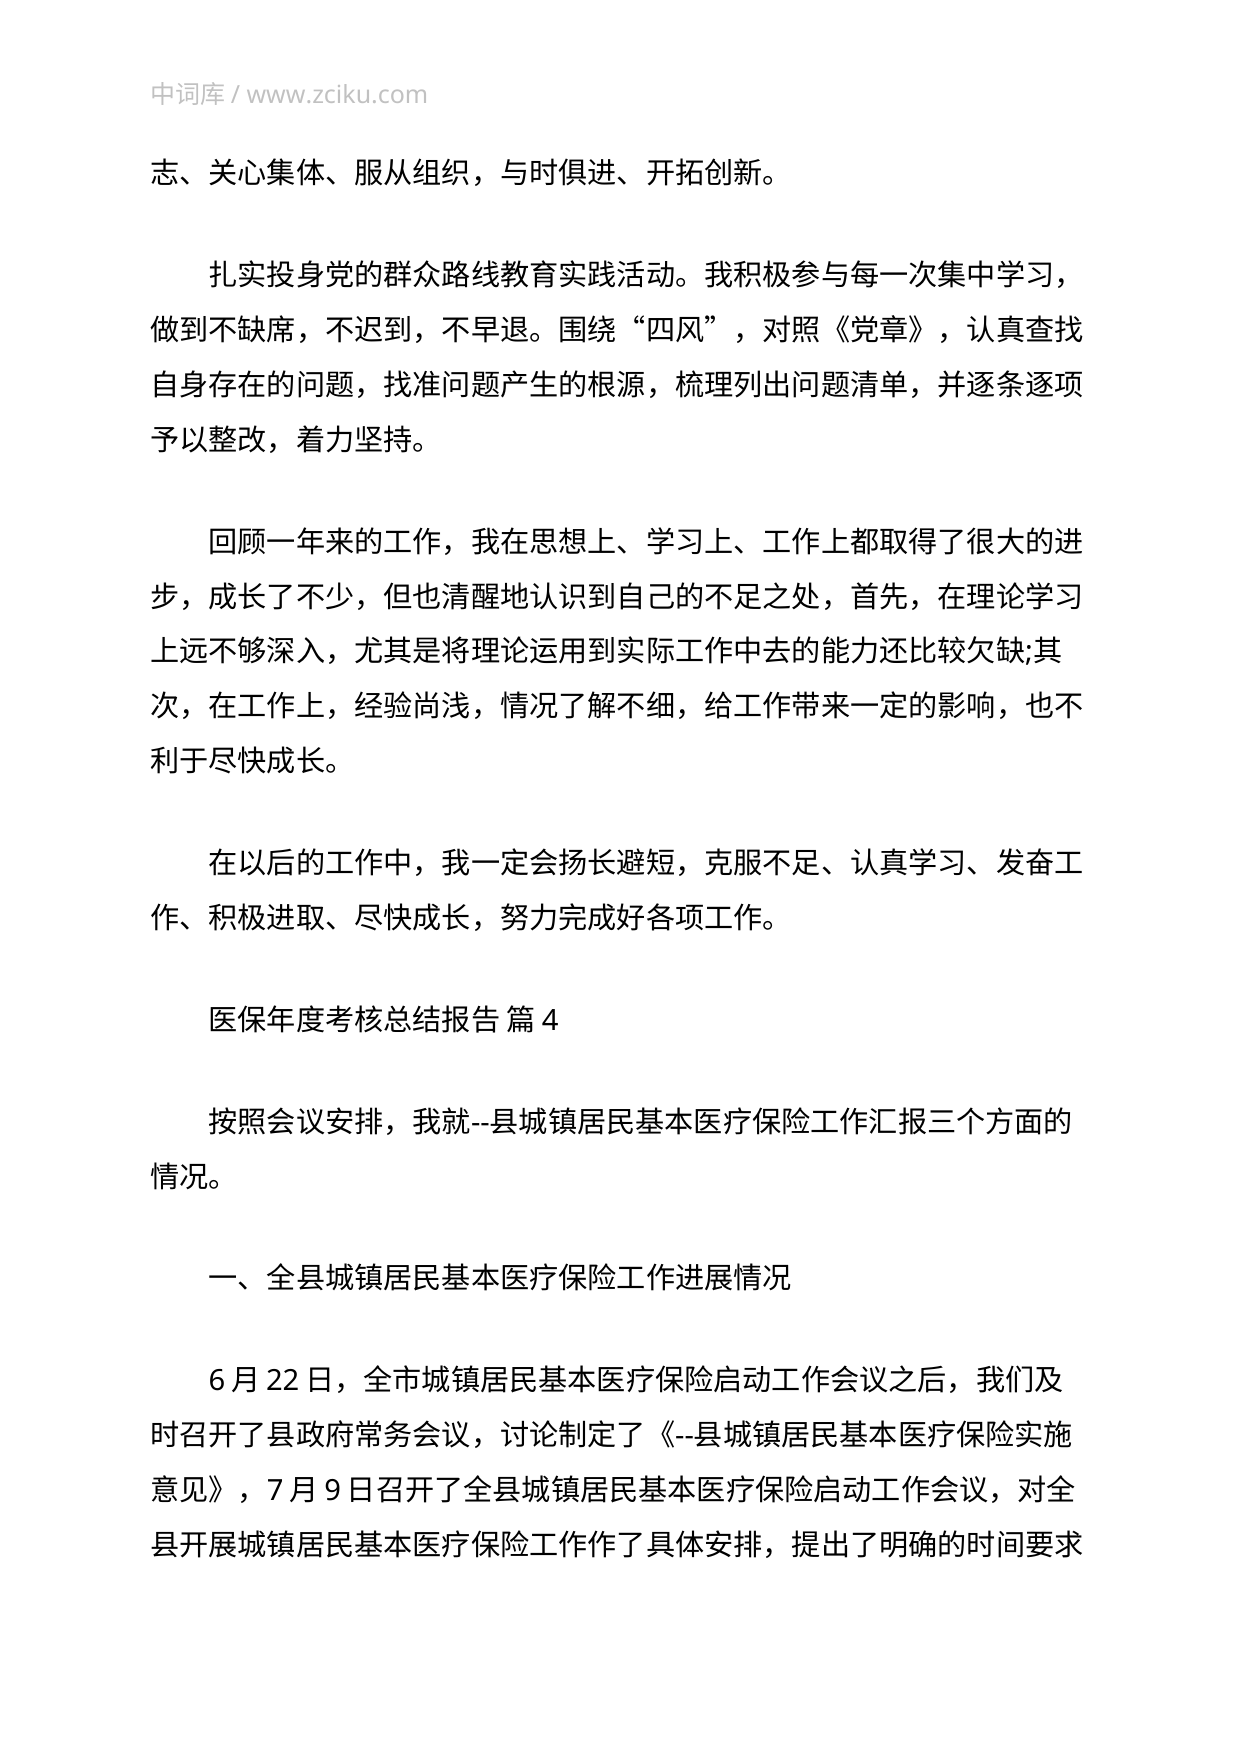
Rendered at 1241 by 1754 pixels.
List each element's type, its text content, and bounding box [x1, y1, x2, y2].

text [150, 150, 1090, 192]
text 回顾一年来的工作，我在思想上、学习上、工作上都取得了很大的进步，成长了不少，但也清醒地认识到自己的不足之处，首先，在理论学习上远不够深入，尤其是将理论运用到实际工作中去的能力还比较欠缺;其次，在工作上，经验尚浅，情况了解不细，给工作带来一定的影响，也不利于尽快成长。 [150, 518, 1090, 780]
text 医保年度考核总结报告 篇4 [150, 996, 1090, 1039]
text 按照会议安排，我就--县城镇居民基本医疗保险工作汇报三个方面的情况。 [150, 1098, 1090, 1196]
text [150, 1357, 1090, 1564]
text 一、全县城镇居民基本医疗保险工作进展情况 [150, 1255, 1090, 1297]
text 在以后的工作中，我一定会扬长避短，克服不足、认真学习、发奋工作、积极进取、尽快成长，努力完成好各项工作。 [150, 840, 1090, 937]
text 扎实投身党的群众路线教育实践活动。我积极参与每一次集中学习，做到不缺席，不迟到，不早退。围绕“四风”，对照《党章》，认真查找自身存在的问题，找准问题产生的根源，梳理列出问题清单，并逐条逐项予以整改，着力坚持。 [150, 252, 1090, 459]
